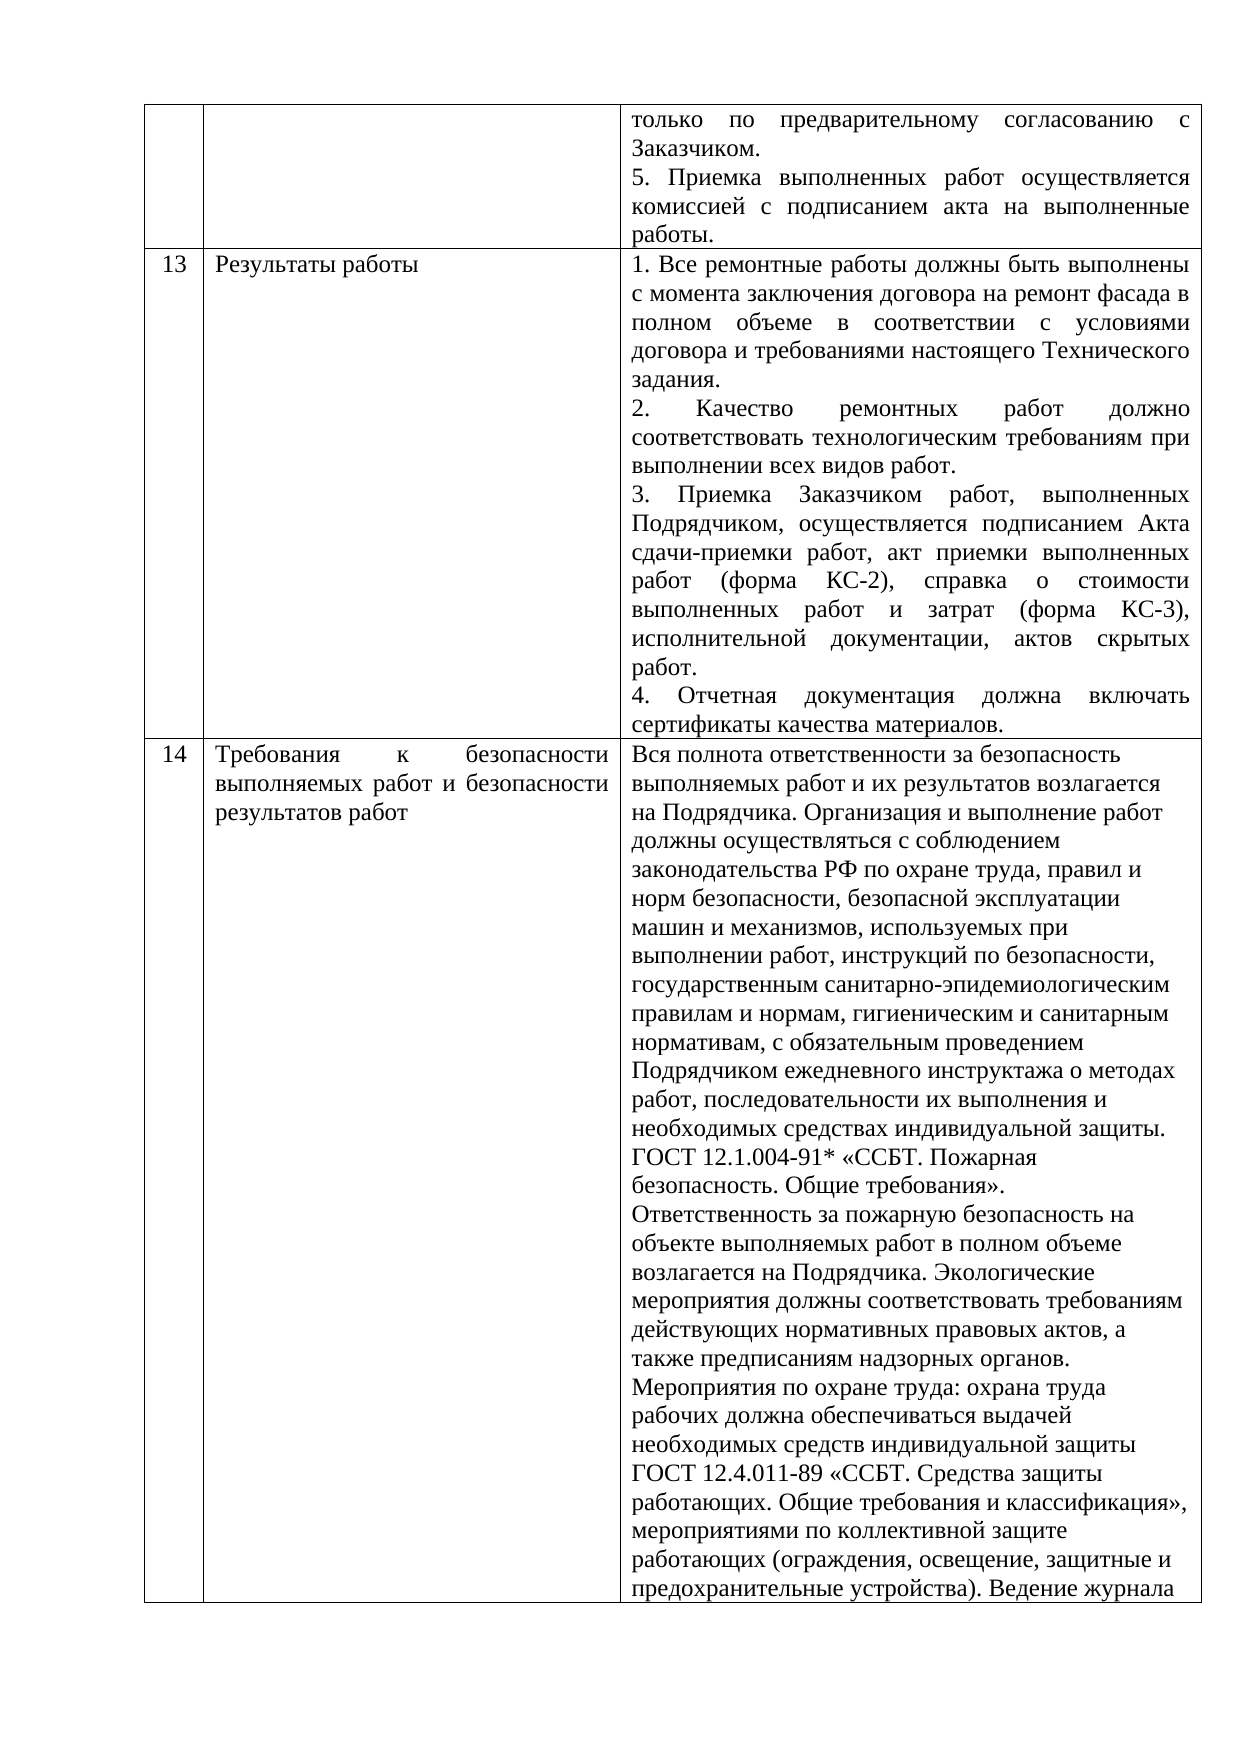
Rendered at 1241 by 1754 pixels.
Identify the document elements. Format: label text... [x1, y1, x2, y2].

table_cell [204, 739, 620, 1602]
table_cell Результаты работы [204, 249, 620, 738]
table_cell 13 [145, 249, 203, 738]
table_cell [204, 105, 620, 248]
table_cell 1. Все ремонтные работы должны быть выполнены с момента заключения договора на ремонт фасада в полном объеме в соответствии с условиями договора и требованиями настоящего Технического задания. 2. Качество ремонтных работ должно соответствовать технологическим требованиям при выполнении всех видов работ. 3. Приемка Заказчиком работ, выполненных Подрядчиком, осуществляется подписанием Акта сдачи-приемки работ, акт приемки выполненных работ (форма КС-2), справка о стоимости выполненных работ и затрат (форма КС-3), исполнительной документации, актов скрытых работ. 4. Отчетная документация должна включать сертификаты качества материалов. [697, 249, 1201, 738]
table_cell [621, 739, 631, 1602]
table_cell 12 [145, 105, 203, 248]
table_cell 14 [145, 739, 203, 1602]
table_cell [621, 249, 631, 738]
